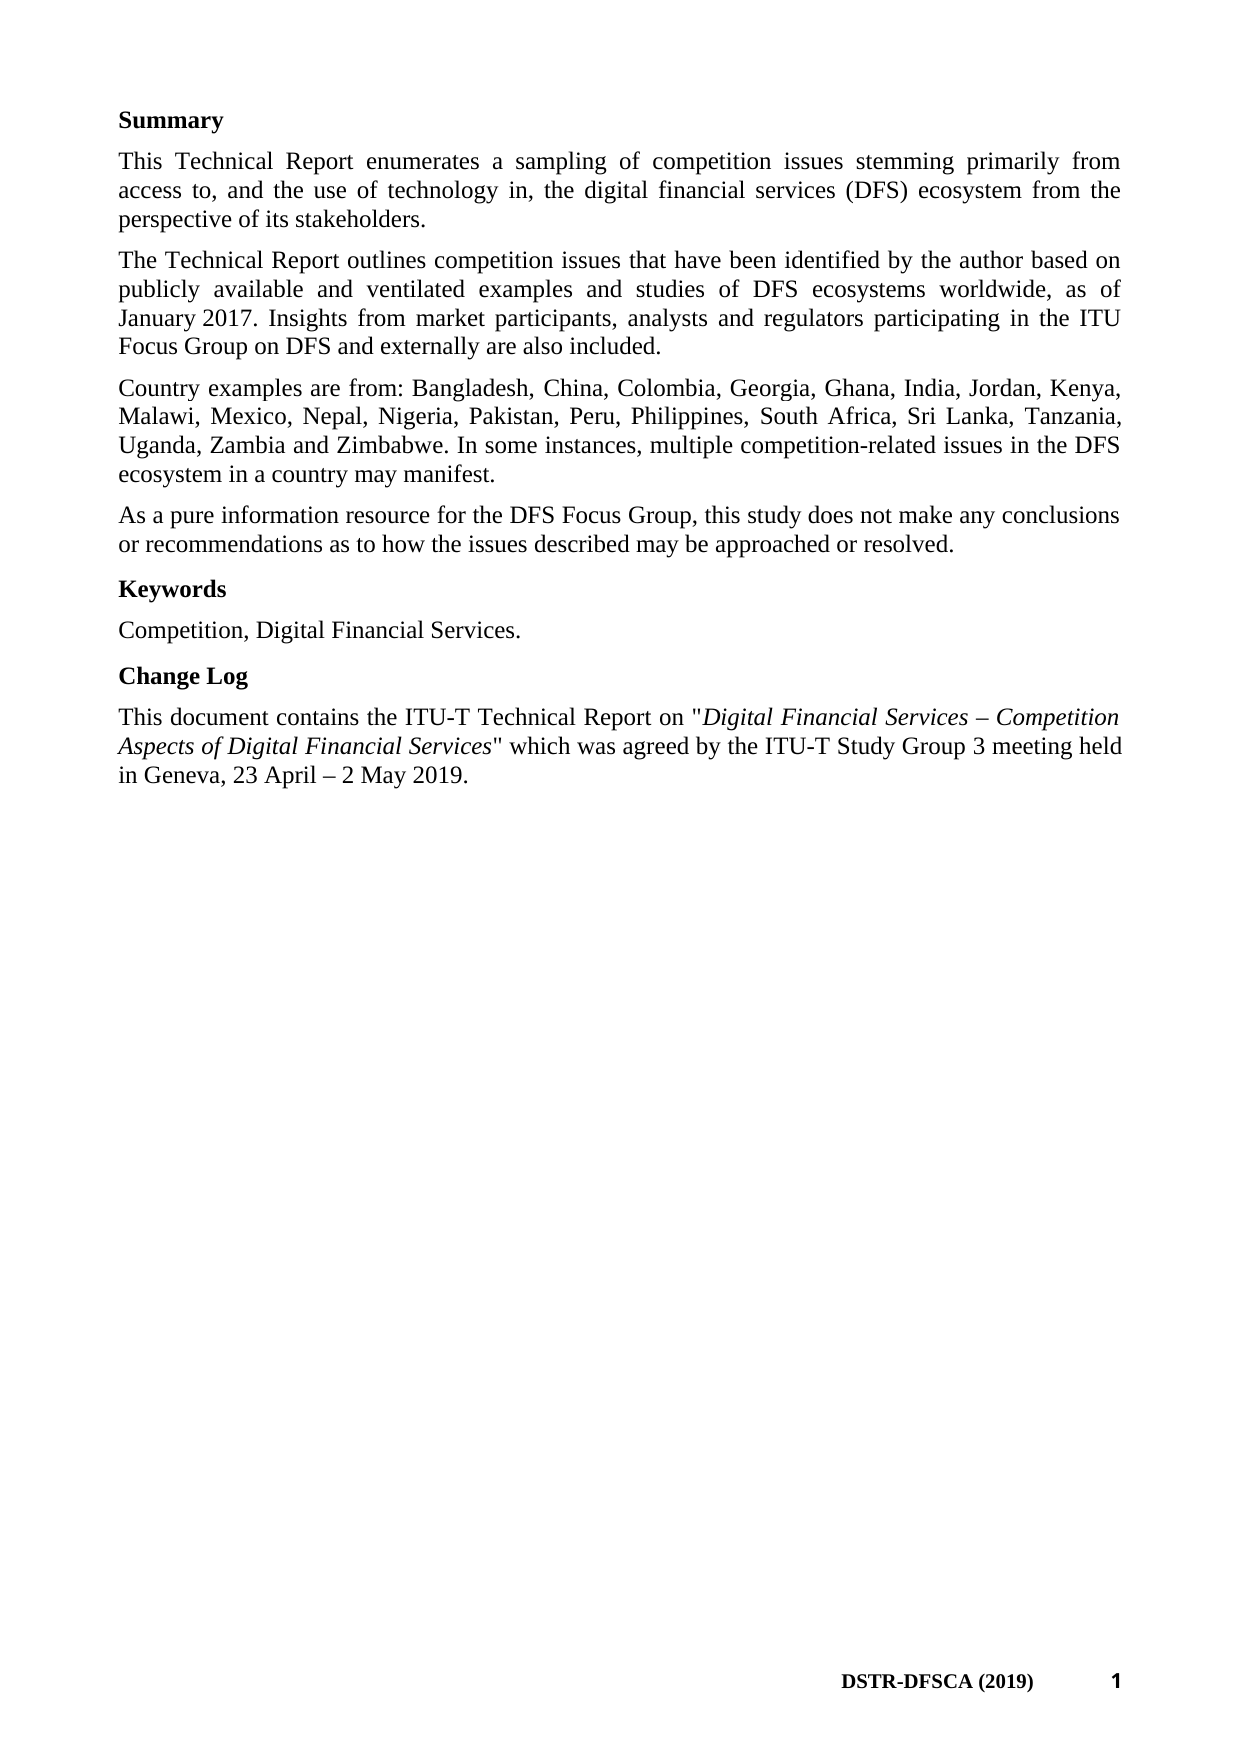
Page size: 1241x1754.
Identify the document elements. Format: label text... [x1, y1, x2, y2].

subtitle Change Log [118, 661, 1122, 690]
text Country examples are from: Bangladesh, China, Colombia, Georgia, Ghana, India, Jordan, Kenya, Malawi, Mexico, Nepal, Nigeria, Pakistan, Peru, Philippines, South Africa, Sri Lanka, Tanzania, Uganda, Zambia and Zimbabwe. In some instances, multiple competition-related issues in the DFS ecosystem in a country may manifest. [118, 373, 1122, 488]
subtitle Summary [118, 105, 1122, 134]
text Competition, Digital Financial Services. [118, 616, 1122, 644]
subtitle Keywords [118, 574, 1122, 603]
text This Technical Report enumerates a sampling of competition issues stemming primarily from access to, and the use of technology in, the digital financial services (DFS) ecosystem from the perspective of its stakeholders. [118, 146, 1122, 233]
text As a pure information resource for the DFS Focus Group, this study does not make any conclusions or recommendations as to how the issues described may be approached or resolved. [118, 500, 1122, 558]
text This document contains the ITU-T Technical Report on "Digital Financial Services – Competition Aspects of Digital Financial Services" which was agreed by the ITU-T Study Group 3 meeting held in Geneva, 23 April – 2 May 2019. [118, 702, 1122, 788]
text The Technical Report outlines competition issues that have been identified by the author based on publicly available and ventilated examples and studies of DFS ecosystems worldwide, as of January 2017. Insights from market participants, analysts and regulators participating in the ITU Focus Group on DFS and externally are also included. [118, 245, 1122, 360]
